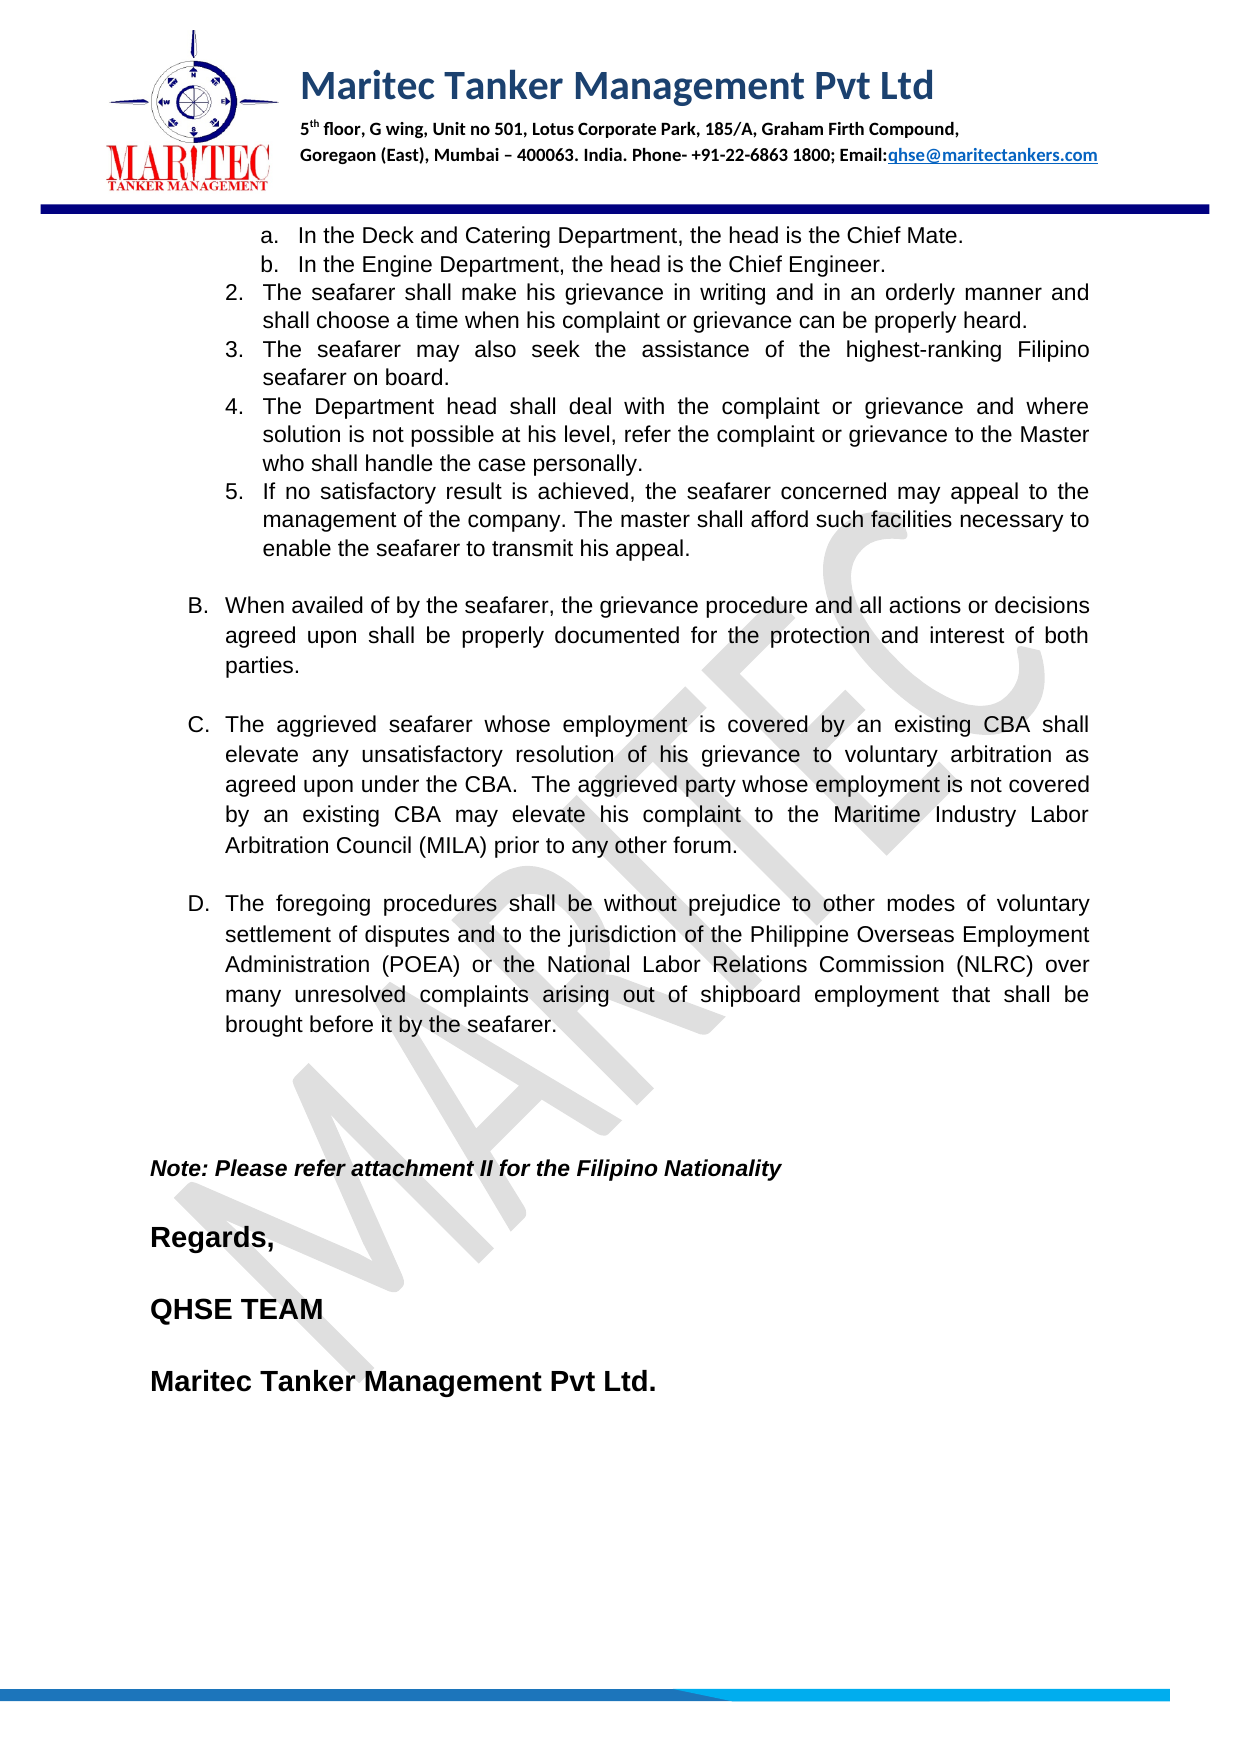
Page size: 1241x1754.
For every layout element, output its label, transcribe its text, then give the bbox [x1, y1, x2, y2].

list The aggrieved seafarer whose employment is covered by an existing CBA shall elevate any unsatisfactory resolution of his grievance to voluntary arbitration as agreed upon under the CBA. The aggrieved party whose employment is not covered by an existing CBA may elevate his complaint to the Maritime Industry Labor Arbitration Council (MILA) prior to any other forum. [187, 711, 1090, 858]
list If no satisfactory result is achieved, the seafarer concerned may appeal to the management of the company. The master shall afford such facilities necessary to enable the seafarer to transmit his appeal. [225, 478, 1090, 561]
list When availed of by the seafarer, the grievance procedure and all actions or decisions agreed upon shall be properly documented for the protection and interest of both parties. [187, 592, 1090, 678]
text Maritec Tanker Management Pvt Ltd. [150, 1364, 1090, 1398]
text QHSE TEAM [150, 1292, 1090, 1326]
text Regards, [150, 1220, 1090, 1253]
list The Department head shall deal with the complaint or grievance and where solution is not possible at his level, refer the complaint or grievance to the Master who shall handle the case personally. [225, 393, 1090, 476]
list In the Deck and Catering Department, the head is the Chief Mate. [260, 222, 1090, 248]
list The seafarer may also seek the assistance of the highest-ranking Filipino seafarer on board. [225, 336, 1090, 391]
list The seafarer shall make his grievance in writing and in an orderly manner and shall choose a time when his complaint or grievance can be properly heard. [225, 279, 1090, 334]
list The foregoing procedures shall be without prejudice to other modes of voluntary settlement of disputes and to the jurisdiction of the Philippine Overseas Employment Administration (POEA) or the National Labor Relations Commission (NLRC) over many unresolved complaints arising out of shipboard employment that shall be brought before it by the seafarer. [187, 890, 1090, 1037]
picture [105, 30, 284, 194]
text Note: Please refer attachment II for the Filipino Nationality [150, 1155, 1090, 1181]
list In the Engine Department, the head is the Chief Engineer. [260, 251, 1090, 277]
